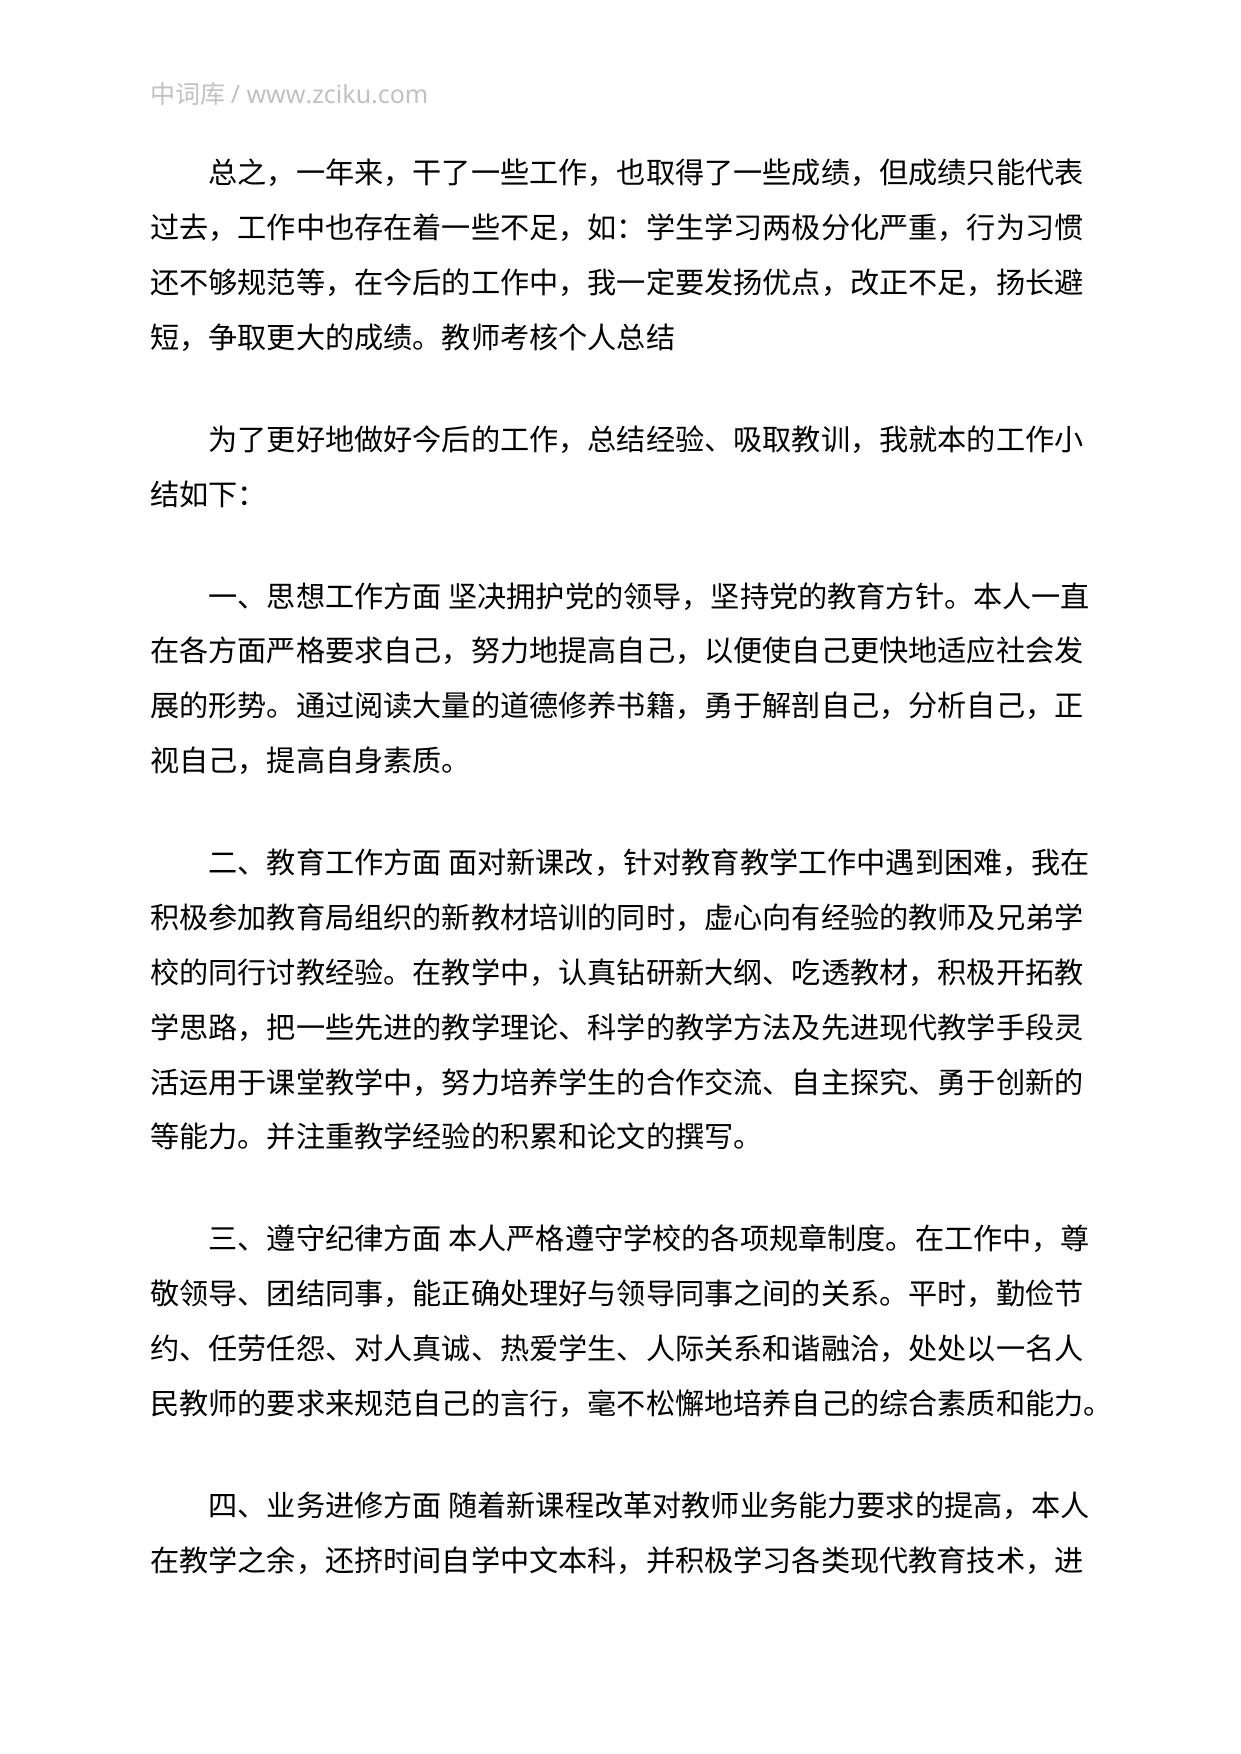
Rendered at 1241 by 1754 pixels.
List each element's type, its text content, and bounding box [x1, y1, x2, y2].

text 三、遵守纪律方面 本人严格遵守学校的各项规章制度。在工作中，尊敬领导、团结同事，能正确处理好与领导同事之间的关系。平时，勤俭节约、任劳任怨、对人真诚、热爱学生、人际关系和谐融洽，处处以一名人民教师的要求来规范自己的言行，毫不松懈地培养自己的综合素质和能力。 [150, 1216, 1090, 1423]
text 总之，一年来，干了一些工作，也取得了一些成绩，但成绩只能代表过去，工作中也存在着一些不足，如：学生学习两极分化严重，行为习惯还不够规范等，在今后的工作中，我一定要发扬优点，改正不足，扬长避短，争取更大的成绩。教师考核个人总结 [150, 150, 1090, 357]
text 二、教育工作方面 面对新课改，针对教育教学工作中遇到困难，我在积极参加教育局组织的新教材培训的同时，虚心向有经验的教师及兄弟学校的同行讨教经验。在教学中，认真钻研新大纲、吃透教材，积极开拓教学思路，把一些先进的教学理论、科学的教学方法及先进现代教学手段灵活运用于课堂教学中，努力培养学生的合作交流、自主探究、勇于创新的等能力。并注重教学经验的积累和论文的撰写。 [150, 839, 1090, 1156]
text 为了更好地做好今后的工作，总结经验、吸取教训，我就本的工作小结如下： [150, 416, 1090, 514]
text 一、思想工作方面 坚决拥护党的领导，坚持党的教育方针。本人一直在各方面严格要求自己，努力地提高自己，以便使自己更快地适应社会发展的形势。通过阅读大量的道德修养书籍，勇于解剖自己，分析自己，正视自己，提高自身素质。 [150, 573, 1090, 780]
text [150, 1482, 1090, 1579]
